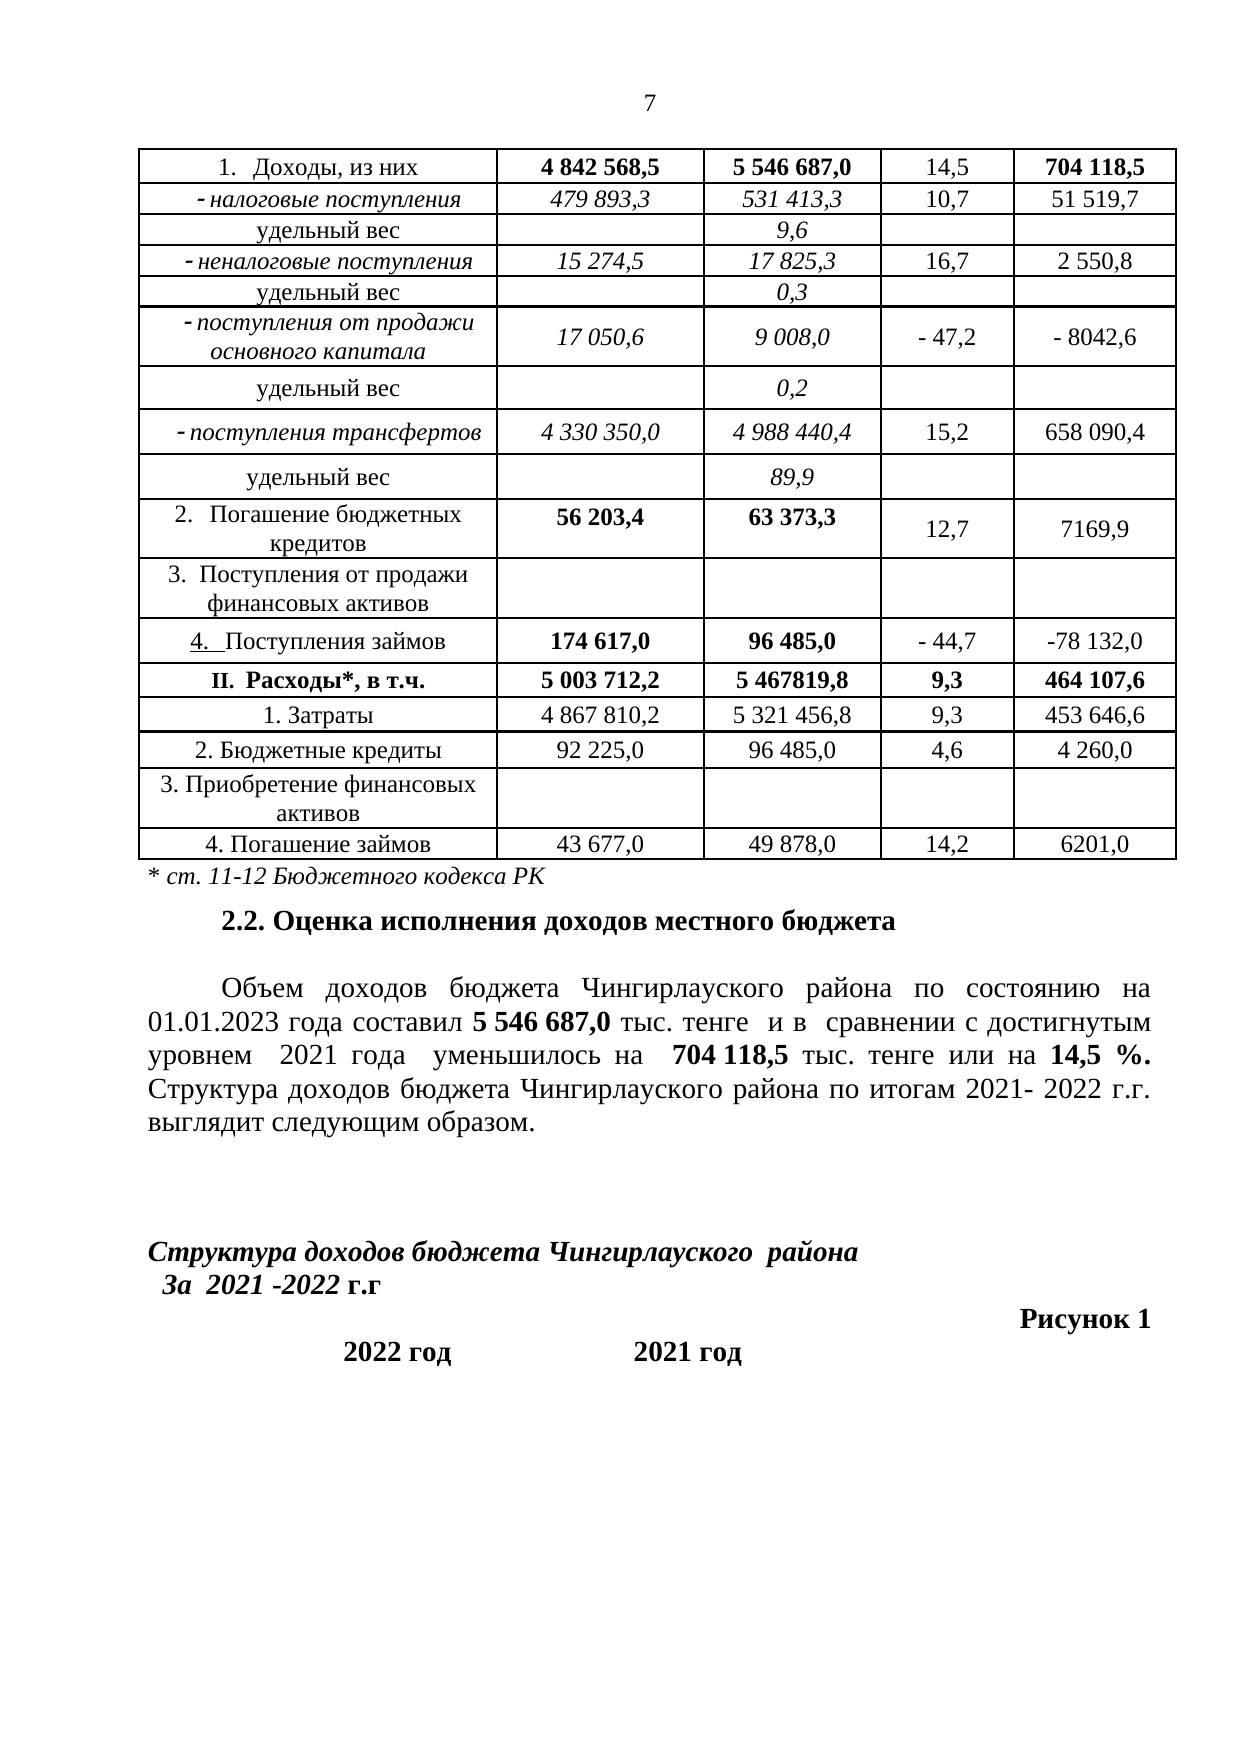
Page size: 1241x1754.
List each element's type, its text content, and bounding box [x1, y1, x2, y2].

text 2022 год 2021 год [148, 1334, 1152, 1368]
table_cell 10,7 [882, 184, 1013, 213]
table_cell Расходы*, в т.ч. [140, 664, 496, 696]
text Объем доходов бюджета Чингирлауского района по состоянию на 01.01.2023 года составил 5 546 687,0 тыс. тенге и в сравнении с достигнутым уровнем 2021 года уменьшилось на 704 118,5 тыс. тенге или на 14,5 %. Структура доходов бюджета Чингирлауского района по итогам 2021- 2022 г.г. выглядит следующим образом. [148, 970, 1152, 1138]
table_cell налоговые поступления [140, 184, 496, 213]
table_cell 9,6 [705, 215, 880, 244]
table_cell 12,7 [882, 500, 1013, 557]
table_cell 7169,9 [1015, 500, 1175, 557]
table_cell 5 321 456,8 [705, 698, 880, 730]
table_cell [1015, 277, 1175, 305]
table_cell 658 090,4 [1015, 410, 1175, 453]
table_cell 5 546 687,0 [705, 150, 880, 182]
table_cell [705, 559, 880, 617]
table_cell [882, 367, 1013, 408]
table_cell 9,3 [882, 698, 1013, 730]
table_cell 464 107,6 [1015, 664, 1175, 696]
table_cell Поступления займов [140, 619, 496, 662]
table_cell 2 550,8 [1015, 246, 1175, 274]
table_cell 531 413,3 [705, 184, 880, 213]
table_cell 56 203,4 [498, 500, 703, 557]
table_cell [1015, 367, 1175, 408]
table_cell 4 260,0 [1015, 733, 1175, 767]
table_cell 479 893,3 [498, 184, 703, 213]
table_cell 5 003 712,2 [498, 664, 703, 696]
text 2.2. Оценка исполнения доходов местного бюджета [148, 903, 1152, 937]
table_cell [1015, 769, 1175, 827]
table_cell 89,9 [705, 455, 880, 497]
table_cell 9 008,0 [705, 308, 880, 365]
table_cell [498, 455, 703, 497]
table_cell Погашение бюджетных кредитов [140, 500, 496, 557]
table_cell поступления трансфертов [140, 410, 496, 453]
table_cell удельный вес [140, 367, 496, 408]
table_cell 9,3 [882, 664, 1013, 696]
table_cell [882, 559, 1013, 617]
table_cell [882, 769, 1013, 827]
table_cell -78 132,0 [1015, 619, 1175, 662]
table_cell [705, 769, 880, 827]
table_cell - 47,2 [882, 308, 1013, 365]
table_cell 453 646,6 [1015, 698, 1175, 730]
table_cell [882, 277, 1013, 305]
table_cell удельный вес [140, 455, 496, 497]
table_cell [498, 367, 703, 408]
table_cell 14,5 [882, 150, 1013, 182]
table_cell 4 988 440,4 [705, 410, 880, 453]
table_cell 0,2 [705, 367, 880, 408]
table_cell 704 118,5 [1015, 150, 1175, 182]
table_cell 14,2 [882, 829, 1013, 857]
table_cell 92 225,0 [498, 733, 703, 767]
table_cell 4. Погашение займов [140, 829, 496, 857]
table_cell поступления от продажи основного капитала [140, 308, 496, 365]
table_cell 15,2 [882, 410, 1013, 453]
table_cell 63 373,3 [705, 500, 880, 557]
table_cell 174 617,0 [498, 619, 703, 662]
table_cell 0,3 [705, 277, 880, 305]
table_cell 51 519,7 [1015, 184, 1175, 213]
table_cell 2. Бюджетные кредиты [140, 733, 496, 767]
table_cell удельный вес [140, 215, 496, 244]
text * ст. 11-12 Бюджетного кодекса РК [148, 860, 1152, 891]
table_cell 17 825,3 [705, 246, 880, 274]
table_cell 1. Затраты [140, 698, 496, 730]
table_cell [1015, 215, 1175, 244]
table_cell [1015, 455, 1175, 497]
table_cell 4 867 810,2 [498, 698, 703, 730]
text Структура доходов бюджета Чингирлауского района [148, 1234, 1152, 1267]
table_cell 17 050,6 [498, 308, 703, 365]
table_cell [1015, 559, 1175, 617]
table_cell 4 842 568,5 [498, 150, 703, 182]
table_cell [498, 277, 703, 305]
table_cell 16,7 [882, 246, 1013, 274]
table_cell 96 485,0 [705, 619, 880, 662]
table_cell [882, 215, 1013, 244]
table_cell 4,6 [882, 733, 1013, 767]
table_cell [882, 455, 1013, 497]
text Рисунок 1 [148, 1301, 1152, 1334]
table_cell неналоговые поступления [140, 246, 496, 274]
table_cell 4 330 350,0 [498, 410, 703, 453]
table_cell 96 485,0 [705, 733, 880, 767]
table_cell - 44,7 [882, 619, 1013, 662]
text За 2021 -2022 г.г [148, 1267, 1152, 1301]
table_cell - 8042,6 [1015, 308, 1175, 365]
table_cell 5 467819,8 [705, 664, 880, 696]
table_cell 49 878,0 [705, 829, 880, 857]
table_cell 6201,0 [1015, 829, 1175, 857]
table_cell [498, 559, 703, 617]
table_cell [498, 215, 703, 244]
table_cell 3. Поступления от продажи финансовых активов [140, 559, 496, 617]
table_cell 3. Приобретение финансовых активов [140, 769, 496, 827]
table_cell 43 677,0 [498, 829, 703, 857]
table_cell Доходы, из них [140, 150, 496, 182]
table_cell удельный вес [140, 277, 496, 305]
table_cell [498, 769, 703, 827]
table_cell 15 274,5 [498, 246, 703, 274]
